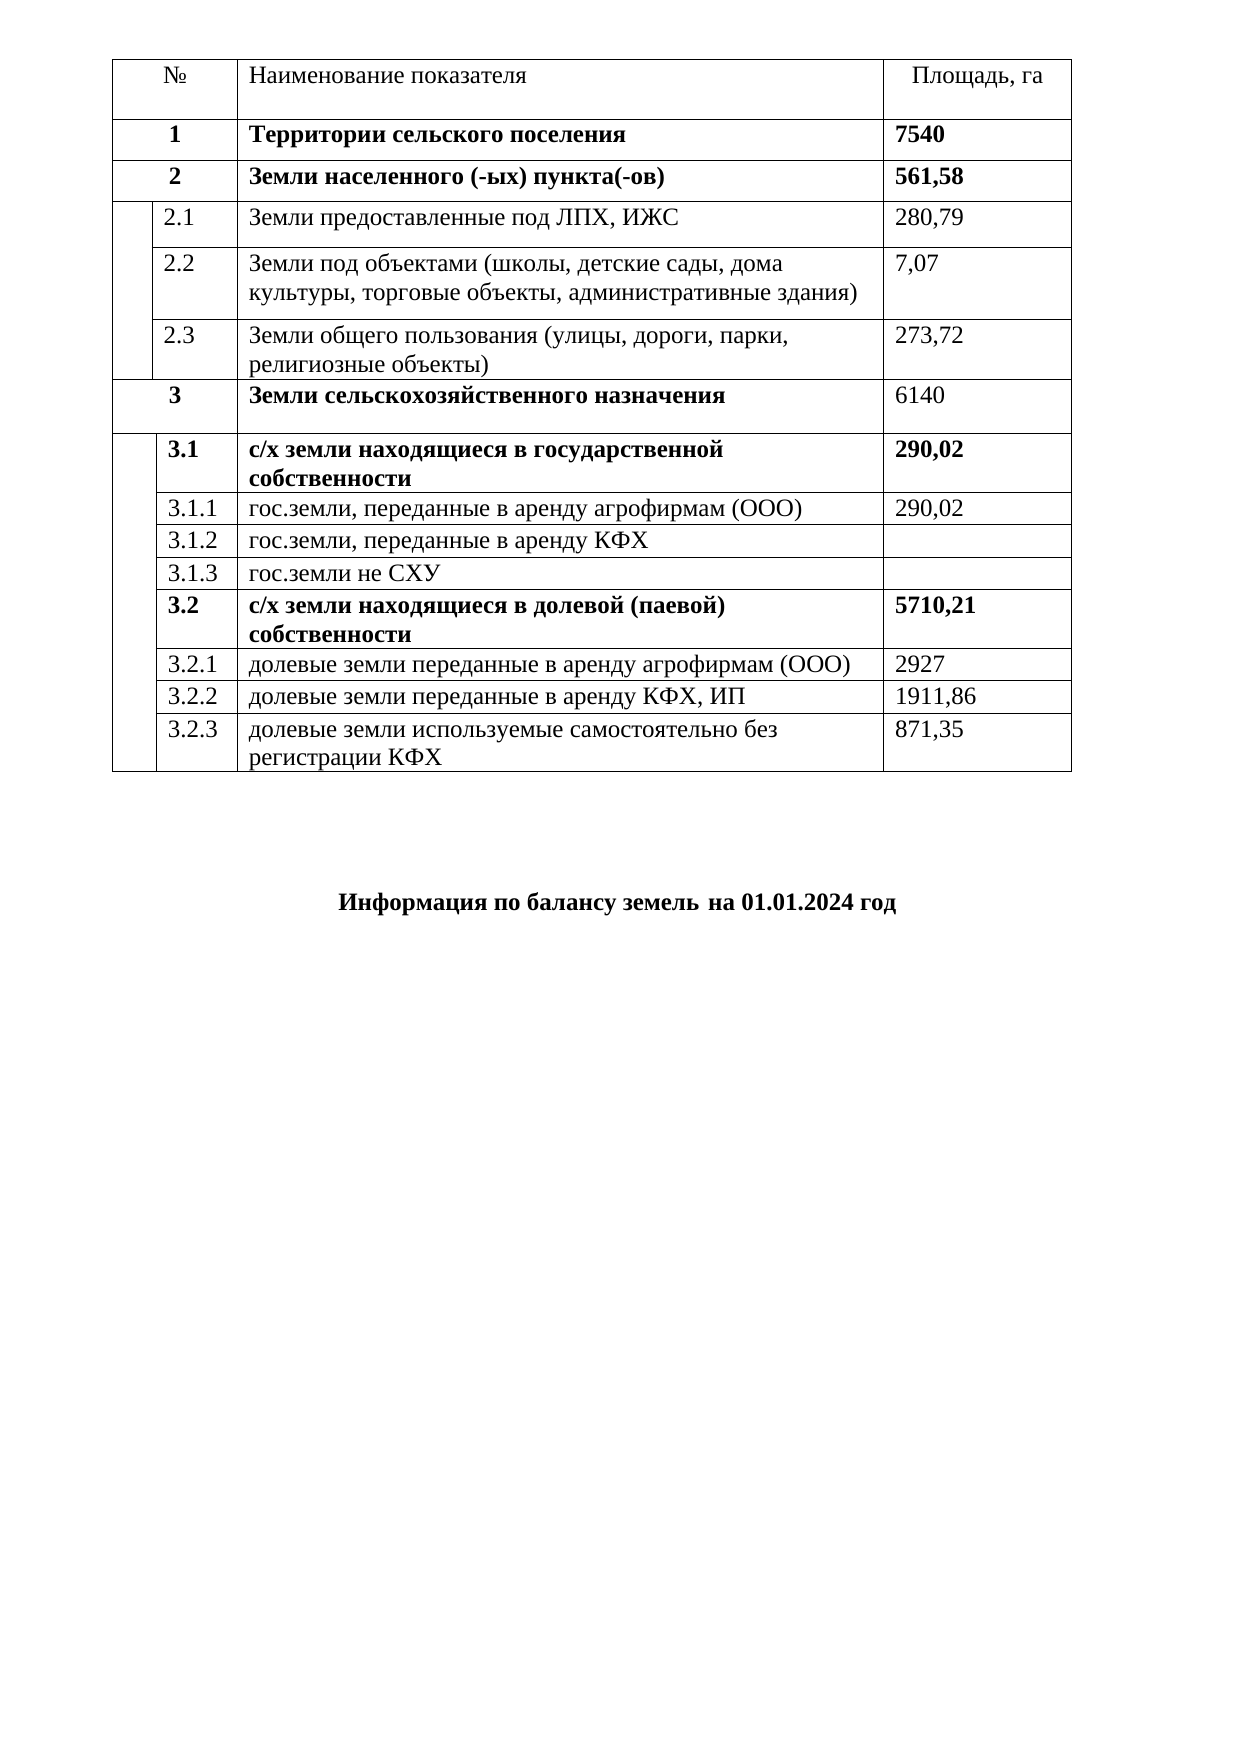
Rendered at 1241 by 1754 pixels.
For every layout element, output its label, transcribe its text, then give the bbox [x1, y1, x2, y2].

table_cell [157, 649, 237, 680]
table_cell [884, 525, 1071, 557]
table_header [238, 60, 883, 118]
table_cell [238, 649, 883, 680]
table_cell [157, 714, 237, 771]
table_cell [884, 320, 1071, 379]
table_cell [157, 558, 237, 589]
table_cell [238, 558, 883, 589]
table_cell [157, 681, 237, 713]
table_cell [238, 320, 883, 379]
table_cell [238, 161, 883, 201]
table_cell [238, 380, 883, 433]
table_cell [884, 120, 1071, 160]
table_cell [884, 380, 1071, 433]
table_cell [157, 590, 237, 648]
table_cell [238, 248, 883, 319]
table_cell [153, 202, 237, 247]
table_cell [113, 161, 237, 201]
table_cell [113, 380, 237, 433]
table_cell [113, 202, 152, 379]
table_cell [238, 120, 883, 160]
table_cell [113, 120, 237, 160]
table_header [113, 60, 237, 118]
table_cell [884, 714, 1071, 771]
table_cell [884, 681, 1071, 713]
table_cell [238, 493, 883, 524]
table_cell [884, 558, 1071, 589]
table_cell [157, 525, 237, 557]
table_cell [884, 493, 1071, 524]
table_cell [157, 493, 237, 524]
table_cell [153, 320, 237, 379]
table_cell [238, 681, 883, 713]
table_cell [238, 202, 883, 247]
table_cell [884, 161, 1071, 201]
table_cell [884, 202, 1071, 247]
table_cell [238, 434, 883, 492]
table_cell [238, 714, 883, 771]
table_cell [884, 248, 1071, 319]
text Информация по балансу земель на 01.01.2024 год [112, 887, 1122, 916]
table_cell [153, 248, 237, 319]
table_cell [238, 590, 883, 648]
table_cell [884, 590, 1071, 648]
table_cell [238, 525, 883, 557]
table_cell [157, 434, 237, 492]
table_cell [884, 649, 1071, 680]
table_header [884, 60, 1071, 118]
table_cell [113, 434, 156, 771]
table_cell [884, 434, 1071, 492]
